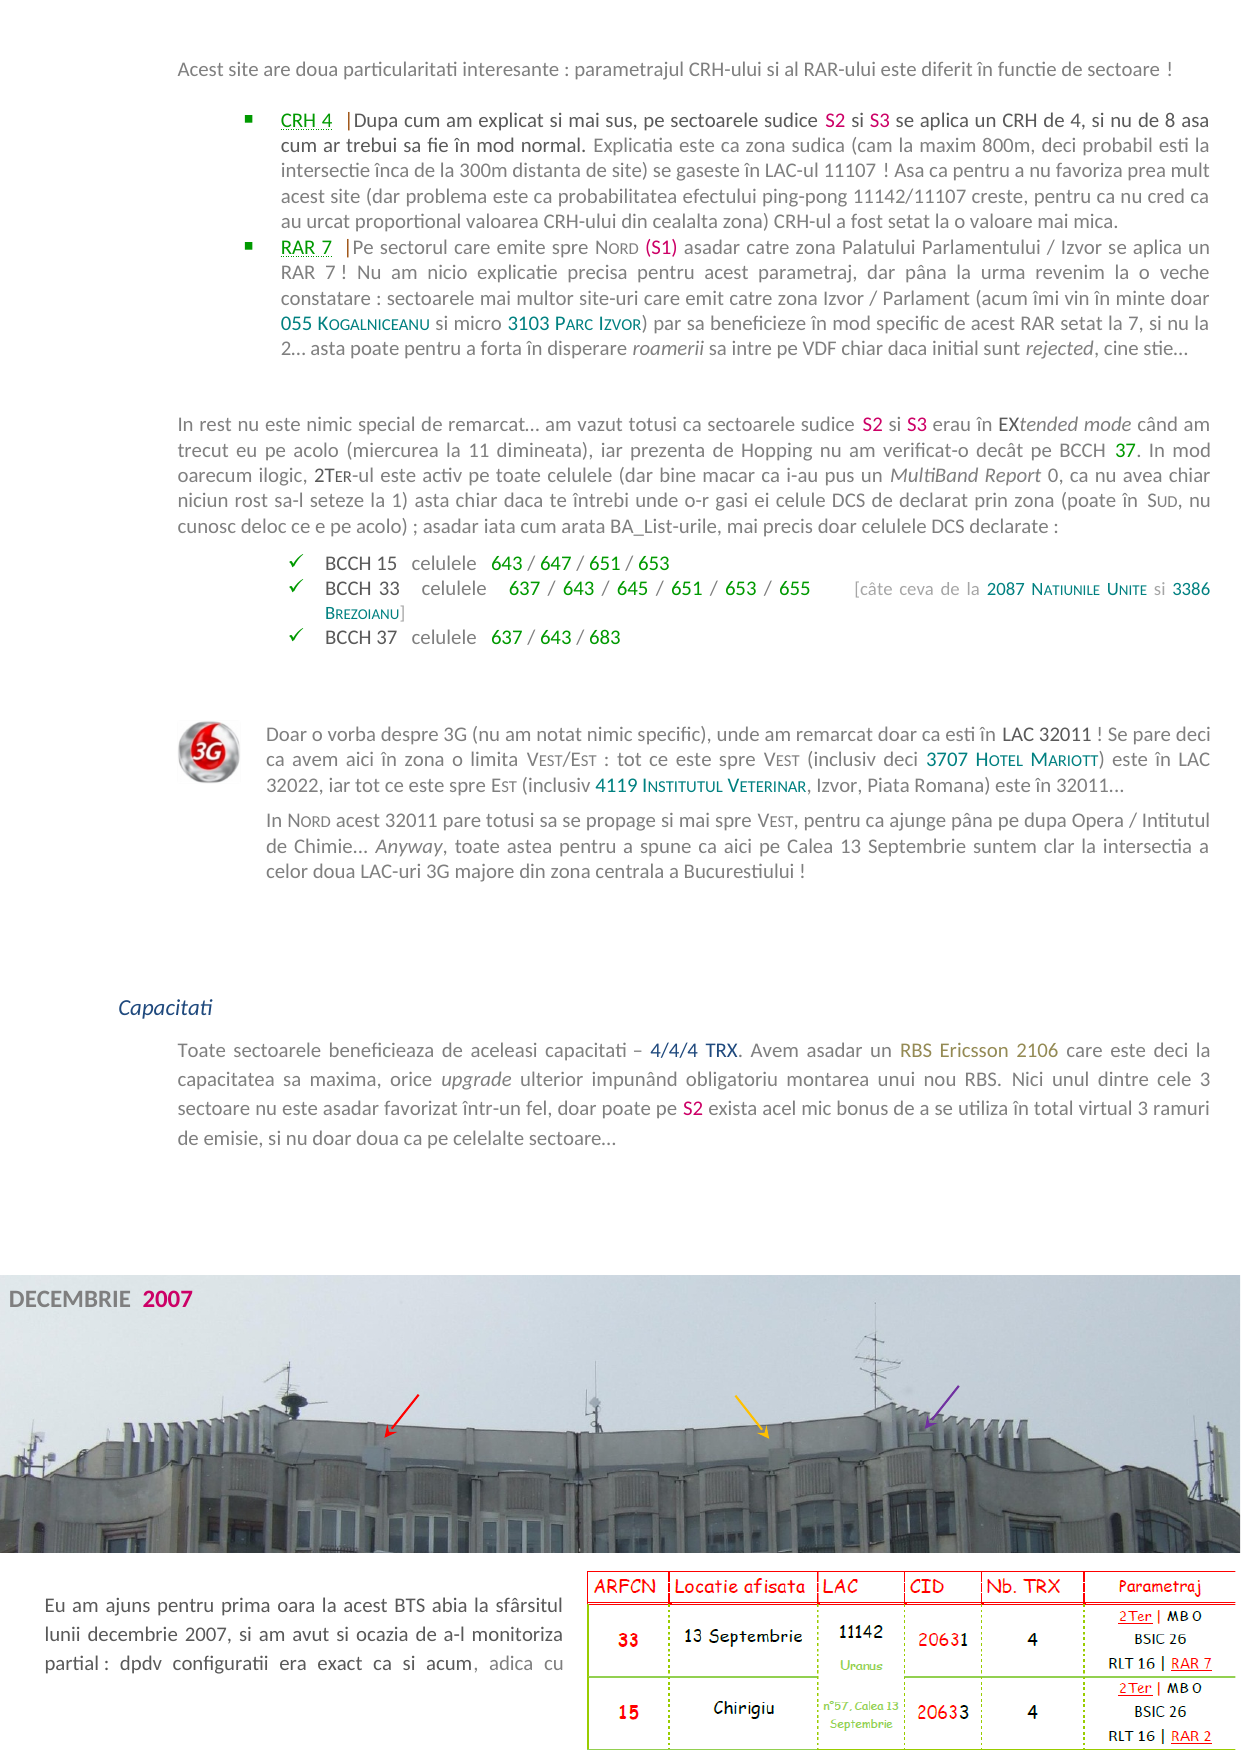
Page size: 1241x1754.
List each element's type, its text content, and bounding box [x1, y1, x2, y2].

list RAR 7 |Pe sectorul care emite spre Nord (S1) asadar catre zona Palatului Parlamentului / Izvor se aplica un RAR 7 ! Nu am nicio explicatie precisa pentru acest parametraj, dar pâna la urma revenim la o veche constatare : sectoarele mai multor site-uri care emit catre zona Izvor / Parlament (acum îmi vin în minte doar 055 Kogalniceanu si micro 3103 Parc Izvor) par sa beneficieze în mod specific de acest RAR setat la 7, si nu la 2… asta poate pentru a forta în disperare roamerii sa intre pe VDF chiar daca initial sunt rejected, cine stie… [243, 234, 1211, 361]
picture [180, 723, 238, 781]
picture [582, 1567, 1235, 1752]
text Capacitati [118, 993, 1211, 1021]
list BCCH 37 celulele 637 / 643 / 683 [287, 624, 1211, 649]
list CRH 4 |Dupa cum am explicat si mai sus, pe sectoarele sudice S2 si S3 se aplica un CRH de 4, si nu de 8 asa cum ar trebui sa fie în mod normal. Explicatia este ca zona sudica (cam la maxim 800m, deci probabil esti la intersectie înca de la 300m distanta de site) se gaseste în LAC-ul 11107 ! Asa ca pentru a nu favoriza prea mult acest site (dar problema este ca probabilitatea efectului ping-pong 11142/11107 creste, pentru ca nu cred ca au urcat proportional valoarea CRH-ului din cealalta zona) CRH-ul a fost setat la o valoare mai mica. [243, 107, 1211, 234]
text In rest nu este nimic special de remarcat… am vazut totusi ca sectoarele sudice S2 si S3 erau în EXtended mode când am trecut eu pe acolo (miercurea la 11 dimineata), iar prezenta de Hopping nu am verificat-o decât pe BCCH 37. In mod oarecum ilogic, 2Ter-ul este activ pe toate celulele (dar bine macar ca i-au pus un MultiBand Report 0, ca nu avea chiar niciun rost sa-l seteze la 1) asta chiar daca te întrebi unde o-r gasi ei celule DCS de declarat prin zona (poate în Sud, nu cunosc deloc ce e pe acolo) ; asadar iata cum arata BA_List-urile, mai precis doar celulele DCS declarate : [177, 411, 1211, 538]
list BCCH 15 celulele 643 / 647 / 651 / 653 [287, 550, 1211, 576]
text Doar o vorba despre 3G (nu am notat nimic specific), unde am remarcat doar ca esti în LAC 32011 ! Se pare deci ca avem aici în zona o limita Vest/Est : tot ce este spre Vest (inclusiv deci 3707 Hotel Mariott) este în LAC 32022, iar tot ce este spre Est (inclusiv 4119 Institutul Veterinar, Izvor, Piata Romana) este în 32011... [266, 721, 1211, 797]
picture [0, 1275, 1241, 1553]
text Toate sectoarele beneficieaza de aceleasi capacitati – 4/4/4 TRX. Avem asadar un RBS Ericsson 2106 care este deci la capacitatea sa maxima, orice upgrade ulterior impunând obligatoriu montarea unui nou RBS. Nici unul dintre cele 3 sectoare nu este asadar favorizat într-un fel, doar poate pe S2 exista acel mic bonus de a se utiliza în total virtual 3 ramuri de emisie, si nu doar doua ca pe celelalte sectoare… [177, 1037, 1211, 1150]
text Acest site are doua particularitati interesante : parametrajul CRH-ului si al RAR-ului este diferit în functie de sectoare ! [177, 56, 1211, 81]
text In Nord acest 32011 pare totusi sa se propage si mai spre Vest, pentru ca ajunge pâna pe dupa Opera / Intitutul de Chimie... Anyway, toate astea pentru a spune ca aici pe Calea 13 Septembrie suntem clar la intersectia a celor doua LAC-uri 3G majore din zona centrala a Bucurestiului ! [266, 808, 1211, 884]
list BCCH 33 celulele 637 / 643 / 645 / 651 / 653 / 655 [câte ceva de la 2087 Natiunile Unite si 3386 Brezoianu] [287, 576, 1211, 624]
